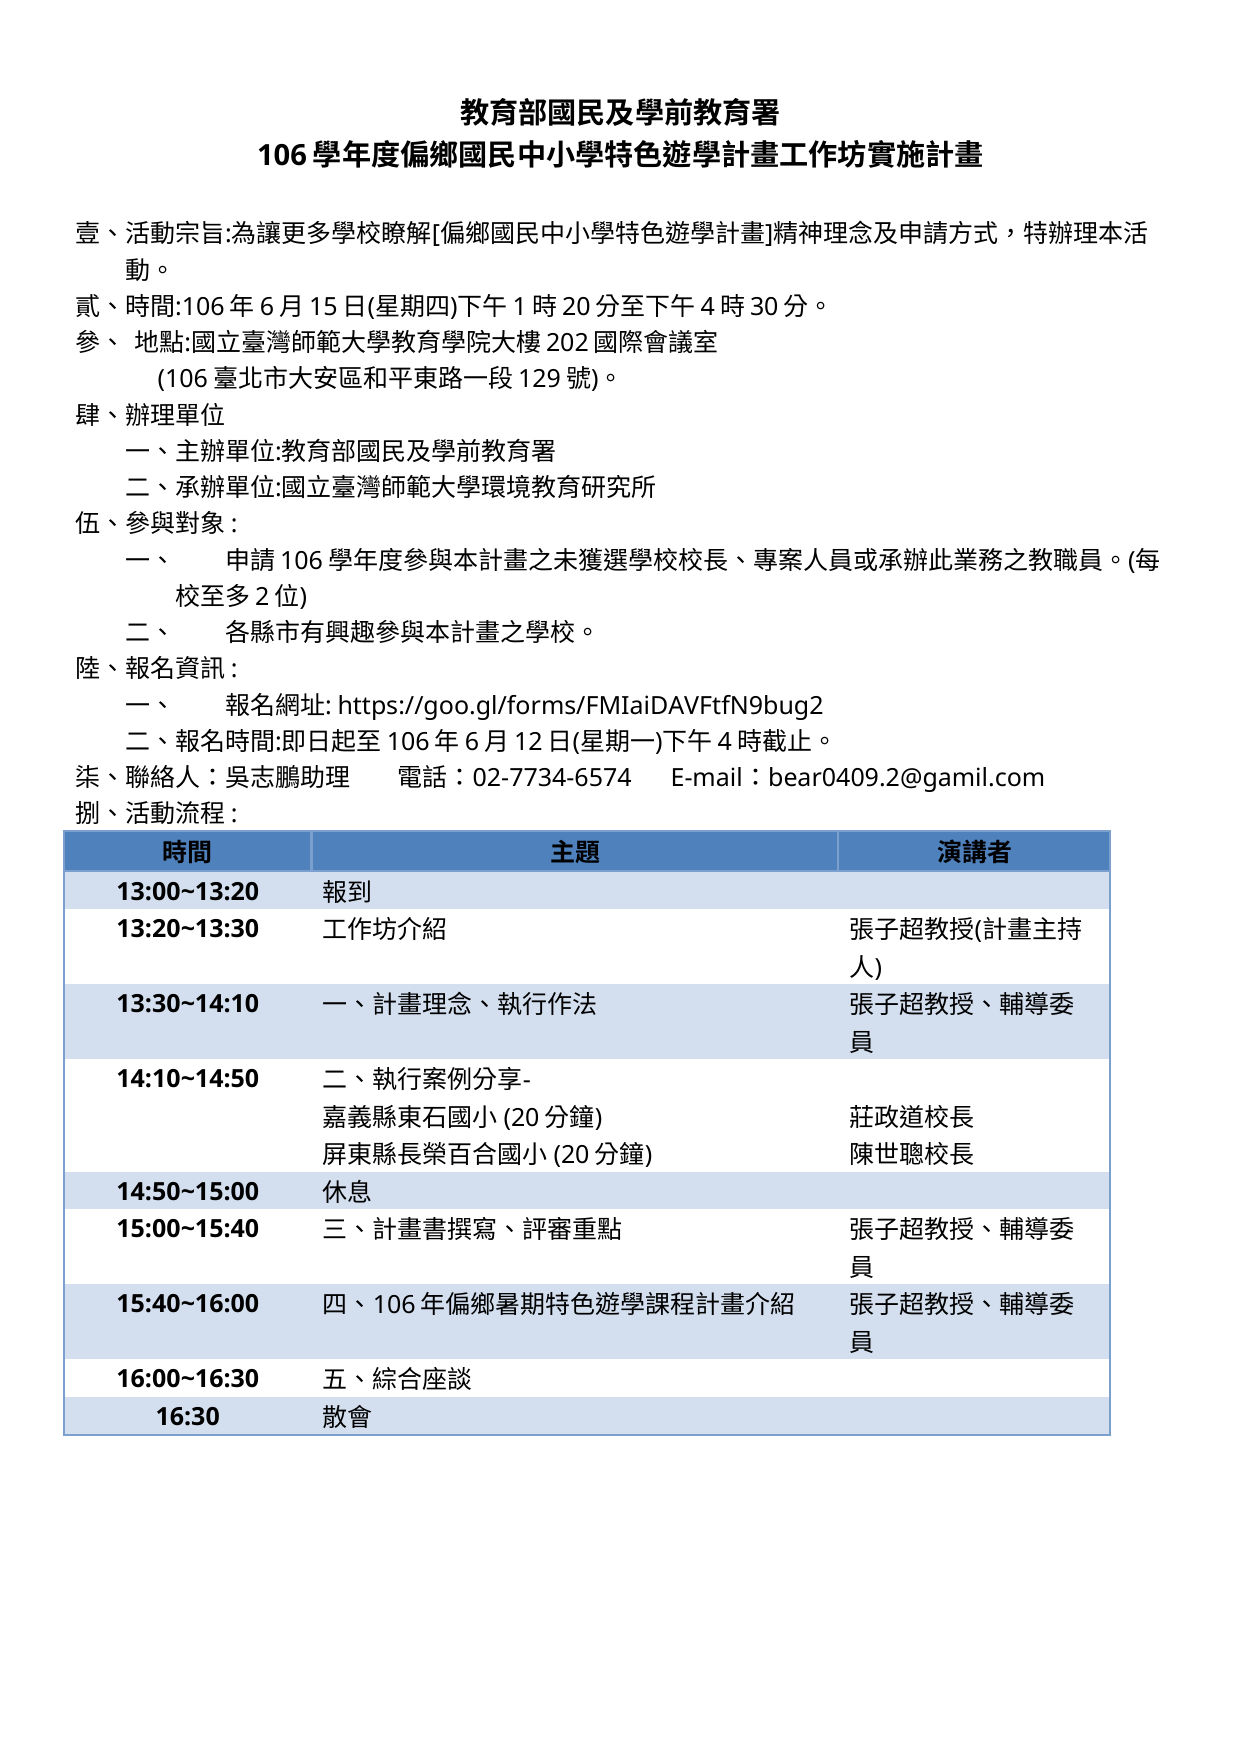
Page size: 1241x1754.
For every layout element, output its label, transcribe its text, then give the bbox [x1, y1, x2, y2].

table_header 演講者 [839, 832, 1109, 870]
table_cell 15:40~16:00 [65, 1284, 311, 1359]
list 承辦單位:國立臺灣師範大學環境教育研究所 [125, 468, 1165, 504]
table_cell 16:00~16:30 [65, 1359, 311, 1397]
table_cell 15:00~15:40 [65, 1209, 311, 1284]
list 時間:106年6月15日(星期四)下午1時20分至下午4時30分。 [75, 286, 1165, 323]
list (106臺北市大安區和平東路一段129號)。 [125, 359, 1165, 395]
list 各縣市有興趣參與本計畫之學校。 [125, 613, 1165, 649]
list 活動流程 : [75, 794, 1165, 830]
table_cell 張子超教授、輔導委員 [838, 1284, 1109, 1359]
table_cell 散會 [311, 1397, 838, 1434]
list 報名網址: https://goo.gl/forms/FMIaiDAVFtfN9bug2 [125, 685, 1165, 721]
table_cell 13:30~14:10 [65, 984, 311, 1059]
table_cell 14:50~15:00 [65, 1172, 311, 1209]
list 辦理單位 [75, 395, 1165, 431]
table_cell 16:30 [65, 1397, 311, 1434]
list 申請106學年度參與本計畫之未獲選學校校長、專案人員或承辦此業務之教職員。(每校至多2位) [125, 540, 1165, 613]
table_cell [838, 1397, 1109, 1434]
table_cell 二、執行案例分享- 嘉義縣東石國小 (20分鐘) 屏東縣長榮百合國小 (20分鐘) [311, 1059, 838, 1172]
table_cell 張子超教授(計畫主持人) [838, 909, 1109, 984]
table_cell 三、計畫書撰寫、評審重點 [311, 1209, 838, 1284]
table_header 主題 [313, 832, 837, 870]
table_cell [838, 1172, 1109, 1209]
list 地點:國立臺灣師範大學教育學院大樓202國際會議室 [75, 323, 1165, 359]
table_cell 13:20~13:30 [65, 909, 311, 984]
table_cell 四、106年偏鄉暑期特色遊學課程計畫介紹 [311, 1284, 838, 1359]
list 報名資訊 : [75, 649, 1165, 685]
table_cell 14:10~14:50 [65, 1059, 311, 1172]
list 報名時間:即日起至106年6月12日(星期一)下午4時截止。 [125, 721, 1165, 758]
table_cell 報到 [311, 872, 838, 909]
table_cell 莊政道校長 陳世聰校長 [838, 1059, 1109, 1172]
table_cell 五、綜合座談 [311, 1359, 838, 1397]
list 主辦單位:教育部國民及學前教育署 [125, 431, 1165, 468]
table_cell 一、計畫理念、執行作法 [311, 984, 838, 1059]
table_cell [838, 1359, 1109, 1397]
list 聯絡人：吳志鵬助理 電話：02-7734-6574 E-mail：bear0409.2@gamil.com [75, 758, 1165, 794]
text 106學年度偏鄉國民中小學特色遊學計畫工作坊實施計畫 [75, 132, 1165, 174]
table_cell 工作坊介紹 [311, 909, 838, 984]
table_header 時間 [65, 832, 310, 870]
table_cell 張子超教授、輔導委員 [838, 1209, 1109, 1284]
table_cell [838, 872, 1109, 909]
text 教育部國民及學前教育署 [75, 89, 1165, 132]
list 參與對象 : [75, 504, 1165, 540]
table_cell 休息 [311, 1172, 838, 1209]
table_cell 張子超教授、輔導委員 [838, 984, 1109, 1059]
list 活動宗旨:為讓更多學校瞭解[偏鄉國民中小學特色遊學計畫]精神理念及申請方式，特辦理本活動。 [75, 214, 1165, 286]
table_cell 13:00~13:20 [65, 872, 311, 909]
